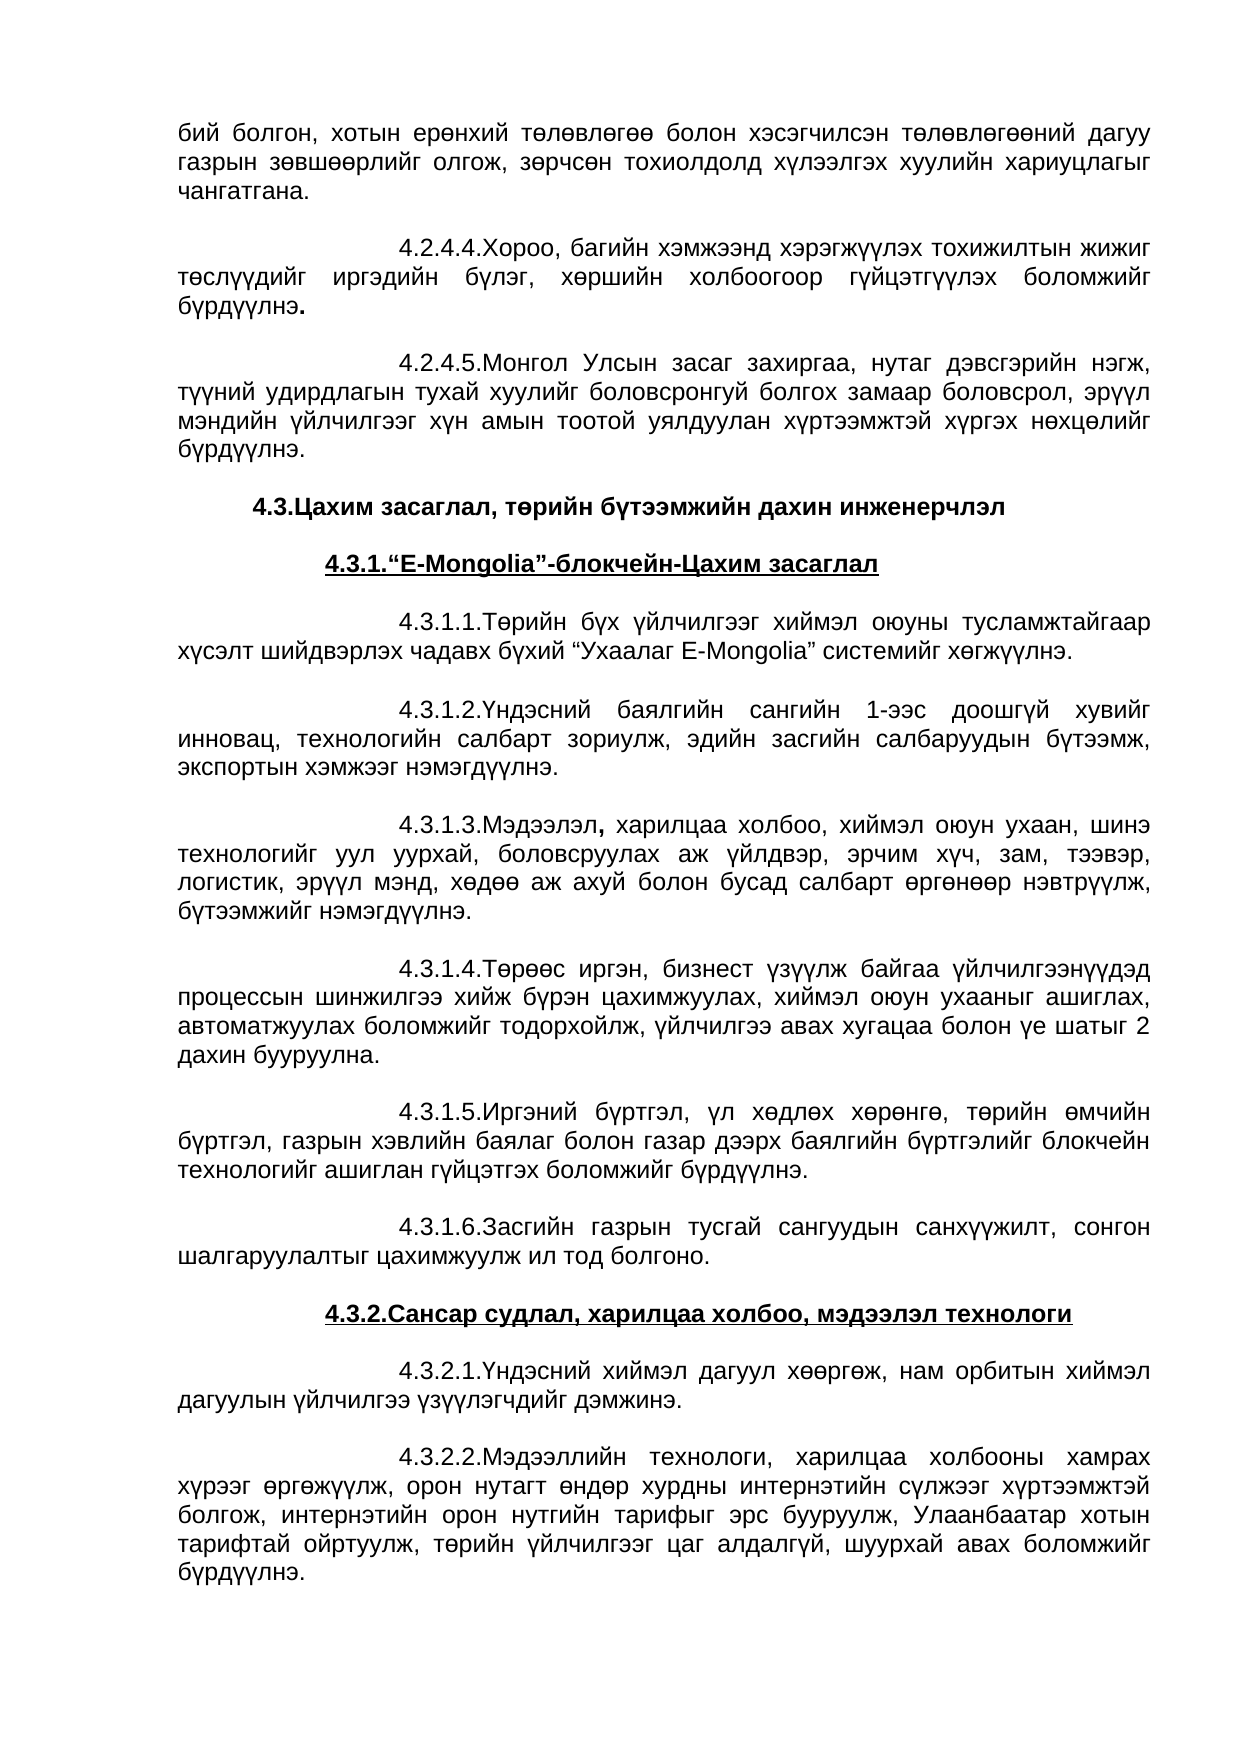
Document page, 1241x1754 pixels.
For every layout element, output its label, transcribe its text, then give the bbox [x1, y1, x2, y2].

list 4.3.1.3.Мэдээлэл, харилцаа холбоо, хиймэл оюун ухаан, шинэ технологийг уул уурхай, боловсруулах аж үйлдвэр, эрчим хүч, зам, тээвэр, логистик, эрүүл мэнд, хөдөө аж ахуй болон бусад салбарт өргөнөөр нэвтрүүлж, бүтээмжийг нэмэгдүүлнэ. [177, 810, 1152, 925]
list 4.3.2.2.Мэдээллийн технологи, харилцаа холбооны хамрах хүрээг өргөжүүлж, орон нутагт өндөр хурдны интернэтийн сүлжээг хүртээмжтэй болгож, интернэтийн орон нутгийн тарифыг эрс бууруулж, Улаанбаатар хотын тарифтай ойртуулж, төрийн үйлчилгээг цаг алдалгүй, шуурхай авах боломжийг бүрдүүлнэ. [177, 1442, 1152, 1586]
list 4.3.1.4.Төрөөс иргэн, бизнест үзүүлж байгаа үйлчилгээнүүдэд процессын шинжилгээ хийж бүрэн цахимжуулах, хиймэл оюун ухааныг ашиглах, автоматжуулах боломжийг тодорхойлж, үйлчилгээ авах хугацаа болон үе шатыг 2 дахин бууруулна. [177, 954, 1152, 1069]
list 4.2.4.4.Хороо, багийн хэмжээнд хэрэгжүүлэх тохижилтын жижиг төслүүдийг иргэдийн бүлэг, хөршийн холбоогоор гүйцэтгүүлэх боломжийг бүрдүүлнэ. [177, 233, 1152, 319]
subtitle 4.3.Цахим засаглал, төрийн бүтээмжийн дахин инженерчлэл [252, 492, 1152, 521]
list 4.3.1.2.Үндэсний баялгийн сангийн 1-ээс доошгүй хувийг инновац, технологийн салбарт зориулж, эдийн засгийн салбаруудын бүтээмж, экспортын хэмжээг нэмэгдүүлнэ. [177, 695, 1152, 781]
text 4.3.1.6.Засгийн газрын тусгай сангуудын санхүүжилт, сонгон шалгаруулалтыг цахимжуулж ил тод болгоно. [177, 1212, 1152, 1270]
subtitle 4.3.1.“E-Mongolia”-блокчейн-Цахим засаглал [325, 549, 1152, 578]
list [177, 118, 1152, 204]
list 4.3.1.1.Төрийн бүх үйлчилгээг хиймэл оюуны тусламжтайгаар хүсэлт шийдвэрлэх чадавх бүхий “Ухаалаг E-Mongolia” системийг хөгжүүлнэ. [177, 607, 1152, 664]
list 4.3.1.5.Иргэний бүртгэл, үл хөдлөх хөрөнгө, төрийн өмчийн бүртгэл, газрын хэвлийн баялаг болон газар дээрх баялгийн бүртгэлийг блокчейн технологийг ашиглан гүйцэтгэх боломжийг бүрдүүлнэ. [177, 1097, 1152, 1184]
list 4.3.2.1.Үндэсний хиймэл дагуул хөөргөж, нам орбитын хиймэл дагуулын үйлчилгээ үзүүлэгчдийг дэмжинэ. [177, 1356, 1152, 1414]
subtitle 4.3.2.Сансар судлал, харилцаа холбоо, мэдээлэл технологи [325, 1299, 1152, 1327]
list 4.2.4.5.Монгол Улсын засаг захиргаа, нутаг дэвсгэрийн нэгж, түүний удирдлагын тухай хуулийг боловсронгуй болгох замаар боловсрол, эрүүл мэндийн үйлчилгээг хүн амын тоотой уялдуулан хүртээмжтэй хүргэх нөхцөлийг бүрдүүлнэ. [177, 348, 1152, 463]
